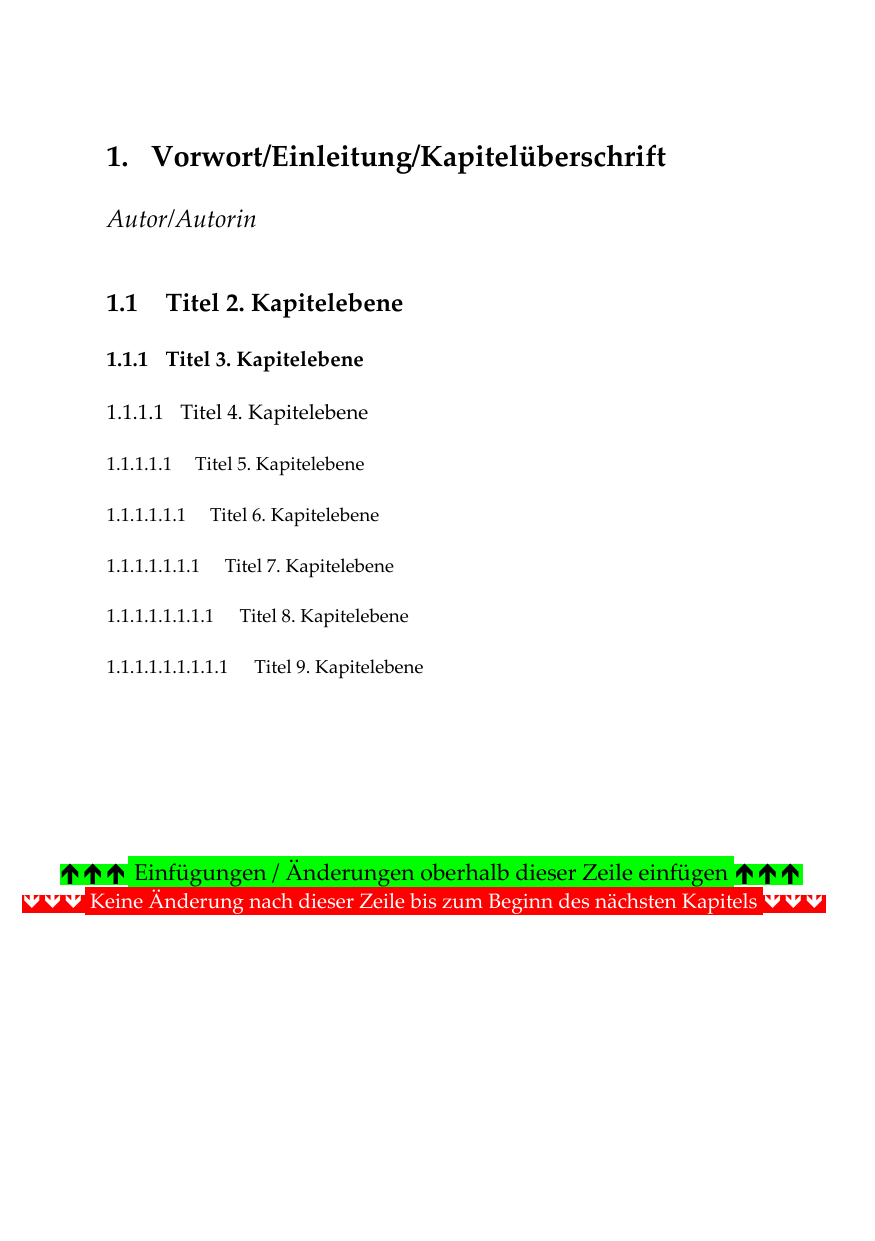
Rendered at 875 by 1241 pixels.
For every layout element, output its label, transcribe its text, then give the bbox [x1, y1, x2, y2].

text Einfügungen / Änderungen oberhalb dieser Zeile einfügen [734, 856, 845, 887]
text Autor/Autorin [106, 201, 756, 234]
text Titel 8. Kapitelebene [106, 603, 756, 628]
text Vorwort/Einleitung/Kapitelüberschrift [106, 136, 756, 175]
text Titel 4. Kapitelebene [106, 397, 756, 426]
text Titel 7. Kapitelebene [106, 552, 756, 577]
text Titel 9. Kapitelebene [106, 653, 756, 679]
text Titel 3. Kapitelebene [106, 344, 756, 372]
text Titel 2. Kapitelebene [106, 285, 756, 319]
text Einfügungen / Änderungen oberhalb dieser Zeile einfügen [18, 856, 128, 887]
text Titel 6. Kapitelebene [106, 501, 756, 527]
text Titel 5. Kapitelebene [106, 451, 756, 476]
